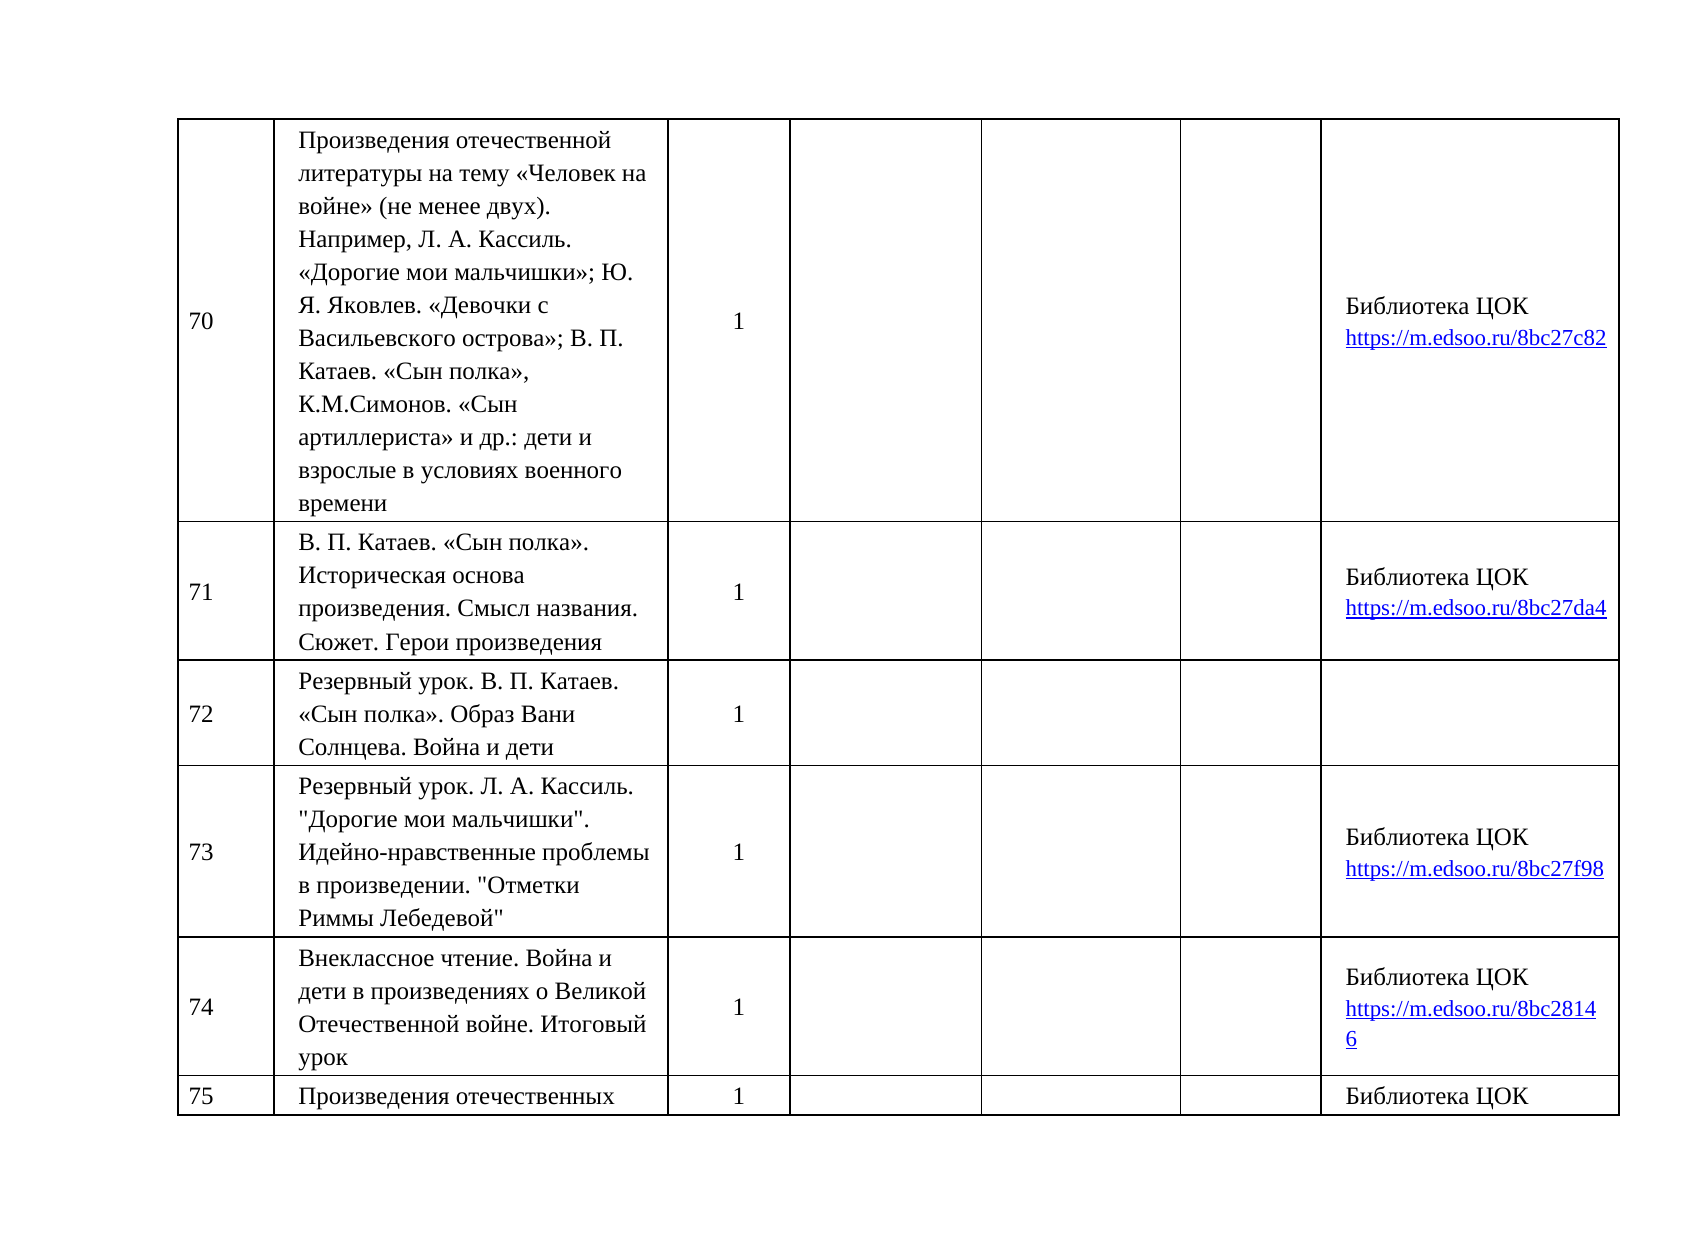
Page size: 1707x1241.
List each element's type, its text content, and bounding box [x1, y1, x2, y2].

table_cell Библиотека ЦОК https://m.edsoo.ru/8bc28146 [1322, 938, 1618, 1074]
table_cell Внеклассное чтение. Война и дети в произведениях о Великой Отечественной войне. Итоговый урок [275, 938, 667, 1074]
table_cell 1 [669, 766, 789, 936]
table_cell [1181, 1076, 1320, 1114]
table_cell 1 [669, 661, 789, 764]
table_cell 1 [669, 1076, 789, 1114]
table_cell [275, 1076, 667, 1114]
table_cell Библиотека ЦОК https://m.edsoo.ru/8bc27c82 [1322, 120, 1618, 521]
table_cell 72 [179, 661, 273, 764]
table_cell [982, 120, 1180, 521]
table_cell [982, 661, 1180, 764]
table_cell [1181, 938, 1320, 1074]
table_cell [791, 938, 981, 1074]
table_cell 1 [669, 120, 789, 521]
table_cell [791, 120, 981, 521]
table_cell 73 [179, 766, 273, 936]
table_cell [1181, 661, 1320, 764]
table_cell 70 [179, 120, 273, 521]
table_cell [1322, 1076, 1618, 1114]
table_cell [791, 1076, 981, 1114]
table_cell [982, 766, 1180, 936]
table_cell 71 [179, 522, 273, 659]
table_cell В. П. Катаев. «Сын полка». Историческая основа произведения. Смысл названия. Сюжет. Герои произведения [275, 522, 667, 659]
table_cell [982, 938, 1180, 1074]
table_cell 75 [179, 1076, 273, 1114]
table_cell Резервный урок. Л. А. Кассиль. "Дорогие мои мальчишки". Идейно-нравственные проблемы в произведении. "Отметки Риммы Лебедевой" [275, 766, 667, 936]
table_cell [1181, 766, 1320, 936]
table_cell Произведения отечественной литературы на тему «Человек на войне» (не менее двух). Например, Л. А. Кассиль. «Дорогие мои мальчишки»; Ю. Я. Яковлев. «Девочки с Васильевского острова»; В. П. Катаев. «Сын полка», К.М.Симонов. «Сын артиллериста» и др.: дети и взрослые в условиях военного времени [275, 120, 667, 521]
table_cell 1 [669, 938, 789, 1074]
table_cell [982, 522, 1180, 659]
table_cell [1322, 661, 1618, 764]
table_cell Библиотека ЦОК https://m.edsoo.ru/8bc27da4 [1322, 522, 1618, 659]
table_cell Библиотека ЦОК https://m.edsoo.ru/8bc27f98 [1322, 766, 1618, 936]
table_cell Резервный урок. В. П. Катаев. «Сын полка». Образ Вани Солнцева. Война и дети [275, 661, 667, 764]
table_cell [982, 1076, 1180, 1114]
table_cell 74 [179, 938, 273, 1074]
table_cell [1181, 120, 1320, 521]
table_cell 1 [669, 522, 789, 659]
table_cell [791, 661, 981, 764]
table_cell [791, 766, 981, 936]
table_cell [791, 522, 981, 659]
table_cell [1181, 522, 1320, 659]
